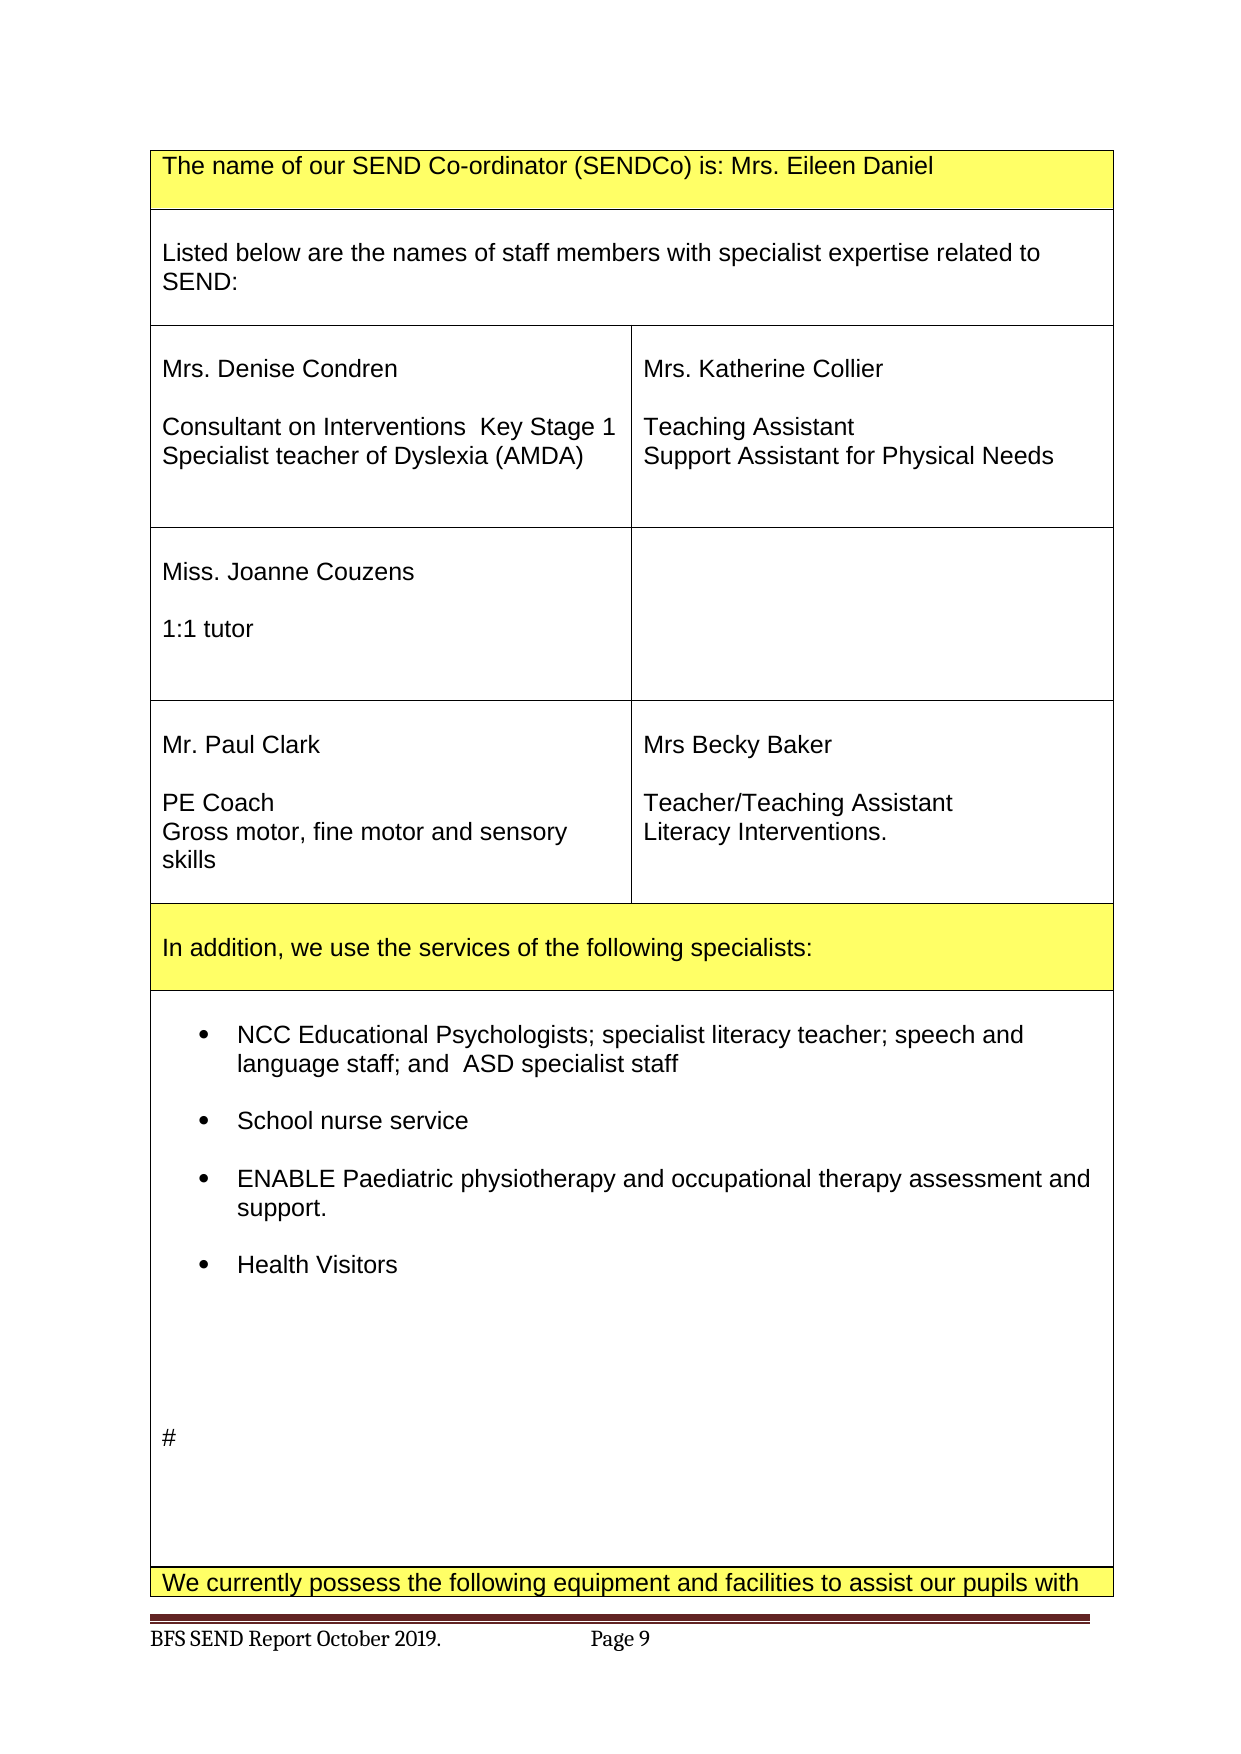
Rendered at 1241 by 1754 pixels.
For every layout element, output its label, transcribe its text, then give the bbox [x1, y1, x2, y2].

table_cell [632, 528, 1113, 700]
table_cell Mrs. Katherine Collier Teaching Assistant Support Assistant for Physical Needs [632, 326, 1113, 527]
table_cell In addition, we use the services of the following specialists: [151, 904, 1113, 990]
table_cell Miss. Joanne Couzens 1:1 tutor [151, 528, 631, 700]
table_cell Mrs. Denise Condren Consultant on Interventions Key Stage 1 Specialist teacher of Dyslexia (AMDA) [151, 326, 631, 527]
table_cell Listed below are the names of staff members with specialist expertise related to SEND: [151, 210, 1113, 324]
table_cell Mrs Becky Baker Teacher/Teaching Assistant Literacy Interventions. [632, 701, 1113, 903]
table_cell Mr. Paul Clark PE Coach Gross motor, fine motor and sensory skills [151, 701, 631, 903]
table_cell NCC Educational Psychologists; specialist literacy teacher; speech and language staff; and ASD specialist staff School nurse service ENABLE Paediatric physiotherapy and occupational therapy assessment and support. Health Visitors # [151, 991, 1113, 1566]
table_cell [151, 151, 1113, 208]
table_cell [151, 1568, 1113, 1596]
